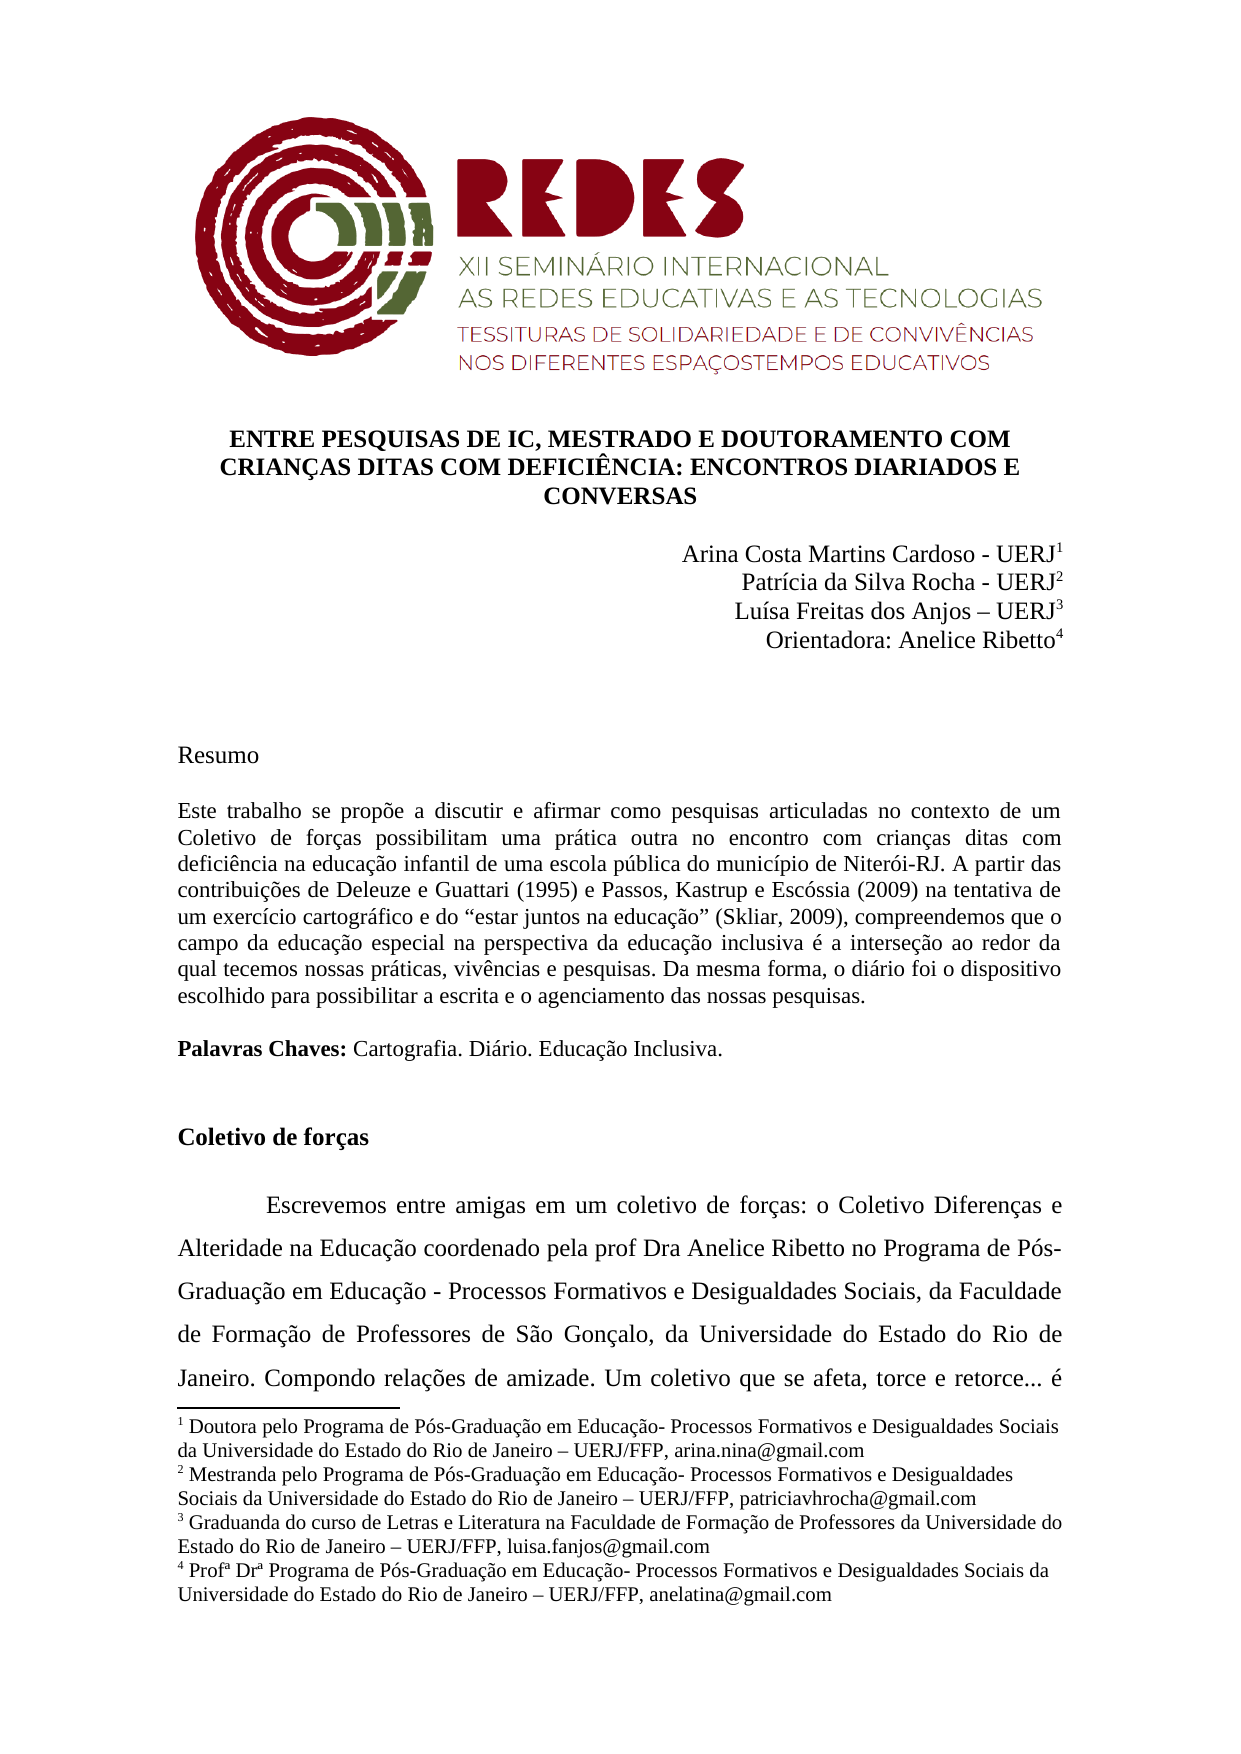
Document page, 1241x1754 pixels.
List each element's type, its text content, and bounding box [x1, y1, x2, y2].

text Luísa Freitas dos Anjos – UERJ [177, 596, 1063, 625]
picture [177, 104, 1063, 395]
text Orientadora: Anelice Ribetto [177, 625, 1063, 654]
text Este trabalho se propõe a discutir e afirmar como pesquisas articuladas no contexto de um Coletivo de forças possibilitam uma prática outra no encontro com crianças ditas com deficiência na educação infantil de uma escola pública do município de Niterói-RJ. A partir das contribuições de Deleuze e Guattari (1995) e Passos, Kastrup e Escóssia (2009) na tentativa de um exercício cartográfico e do “estar juntos na educação” (Skliar, 2009), compreendemos que o campo da educação especial na perspectiva da educação inclusiva é a interseção ao redor da qual tecemos nossas práticas, vivências e pesquisas. Da mesma forma, o diário foi o dispositivo escolhido para possibilitar a escrita e o agenciamento das nossas pesquisas. [177, 797, 1063, 1008]
text Patrícia da Silva Rocha - UERJ [177, 567, 1063, 596]
text Arina Costa Martins Cardoso - UERJ [177, 539, 1063, 567]
text Palavras Chaves: Cartografia. Diário. Educação Inclusiva. [177, 1034, 1063, 1061]
text Resumo [177, 740, 1063, 769]
text Coletivo de forças [177, 1122, 1063, 1151]
text ENTRE PESQUISAS DE IC, MESTRADO E DOUTORAMENTO COM CRIANÇAS DITAS COM DEFICIÊNCIA: ENCONTROS DIARIADOS E CONVERSAS [177, 424, 1063, 510]
